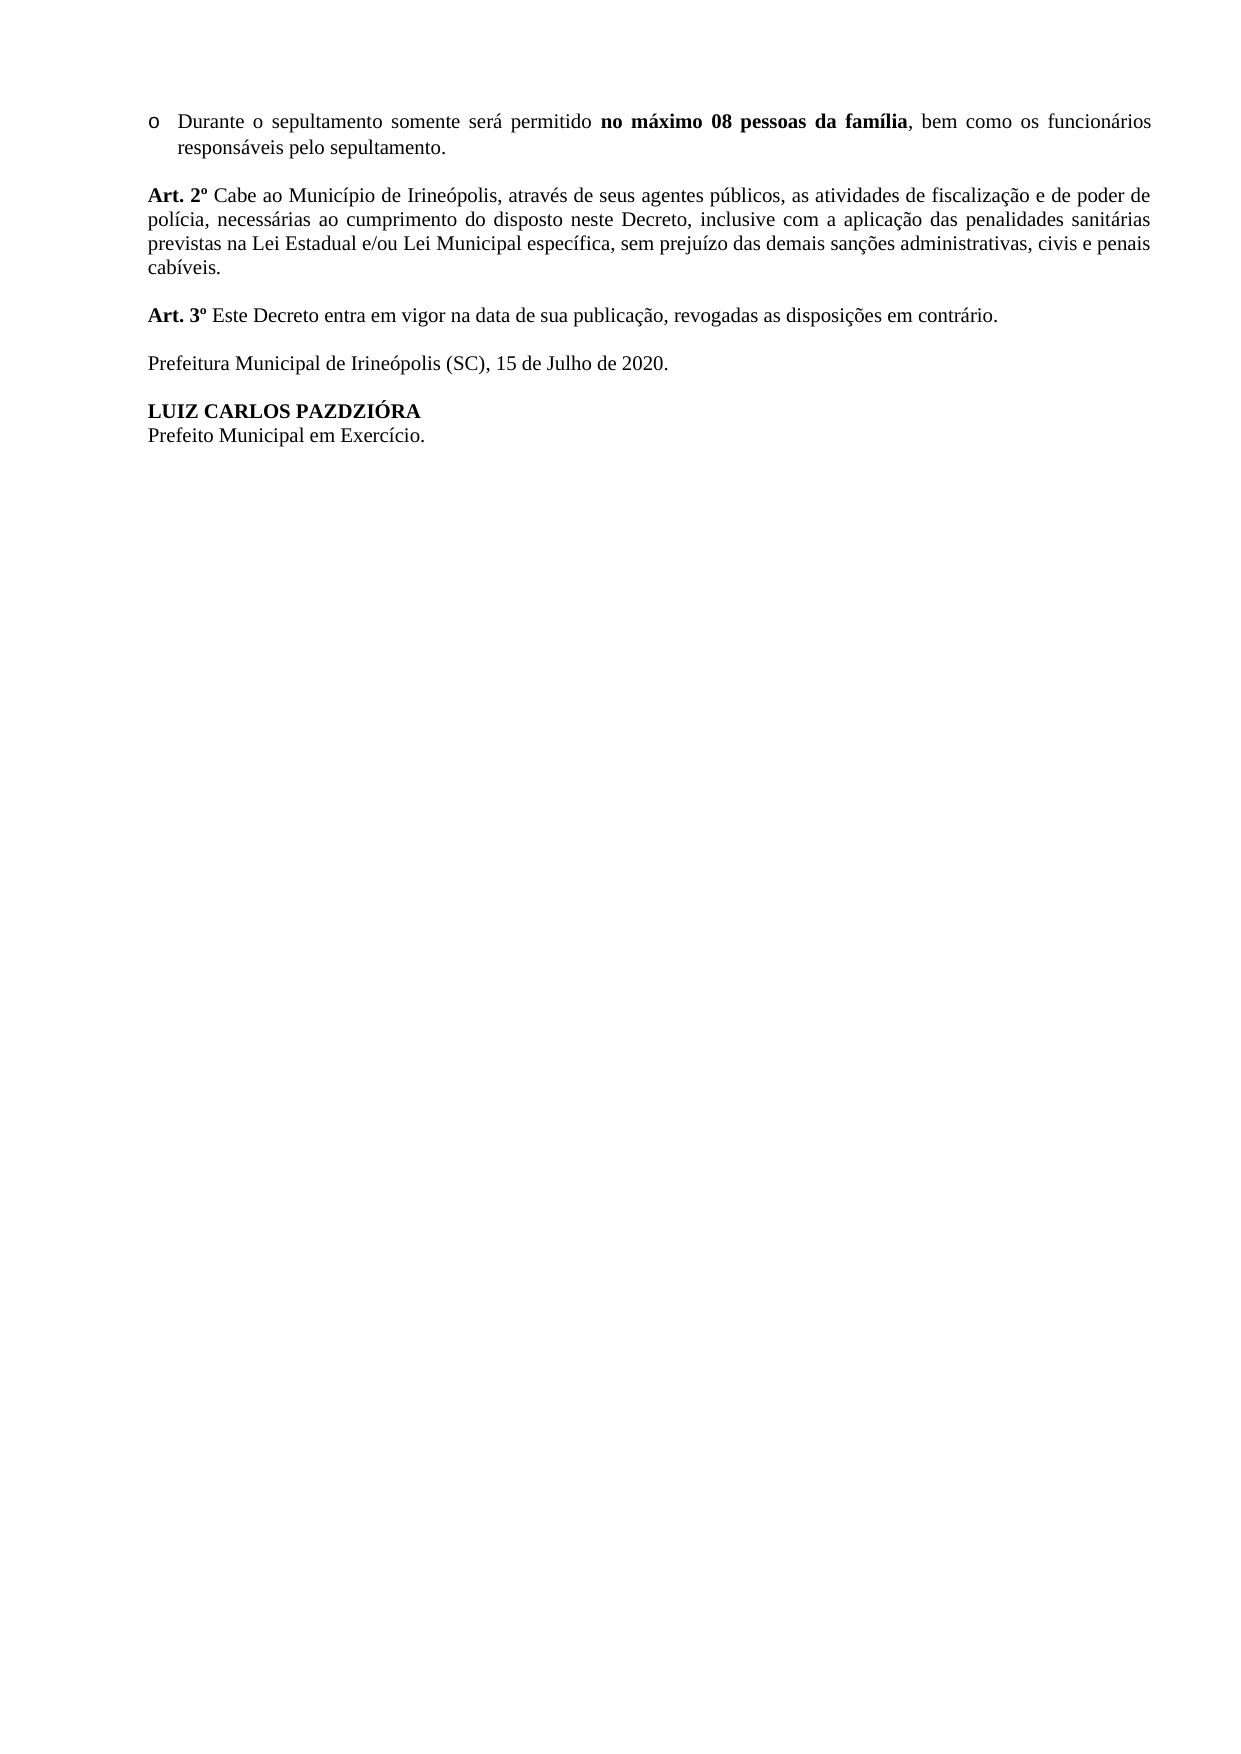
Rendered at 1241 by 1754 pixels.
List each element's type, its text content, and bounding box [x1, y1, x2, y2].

text Prefeito Municipal em Exercício. [148, 423, 1152, 447]
list Durante o sepultamento somente será permitido no máximo 08 pessoas da família, bem como os funcionários responsáveis pelo sepultamento. [148, 109, 1152, 159]
text Art. 2º Cabe ao Município de Irineópolis, através de seus agentes públicos, as atividades de fiscalização e de poder de polícia, necessárias ao cumprimento do disposto neste Decreto, inclusive com a aplicação das penalidades sanitárias previstas na Lei Estadual e/ou Lei Municipal específica, sem prejuízo das demais sanções administrativas, civis e penais cabíveis. [148, 183, 1152, 279]
text Art. 3º Este Decreto entra em vigor na data de sua publicação, revogadas as disposições em contrário. [148, 303, 1152, 327]
text Prefeitura Municipal de Irineópolis (SC), 15 de Julho de 2020. [148, 351, 1152, 375]
text LUIZ CARLOS PAZDZIÓRA [148, 399, 1152, 423]
